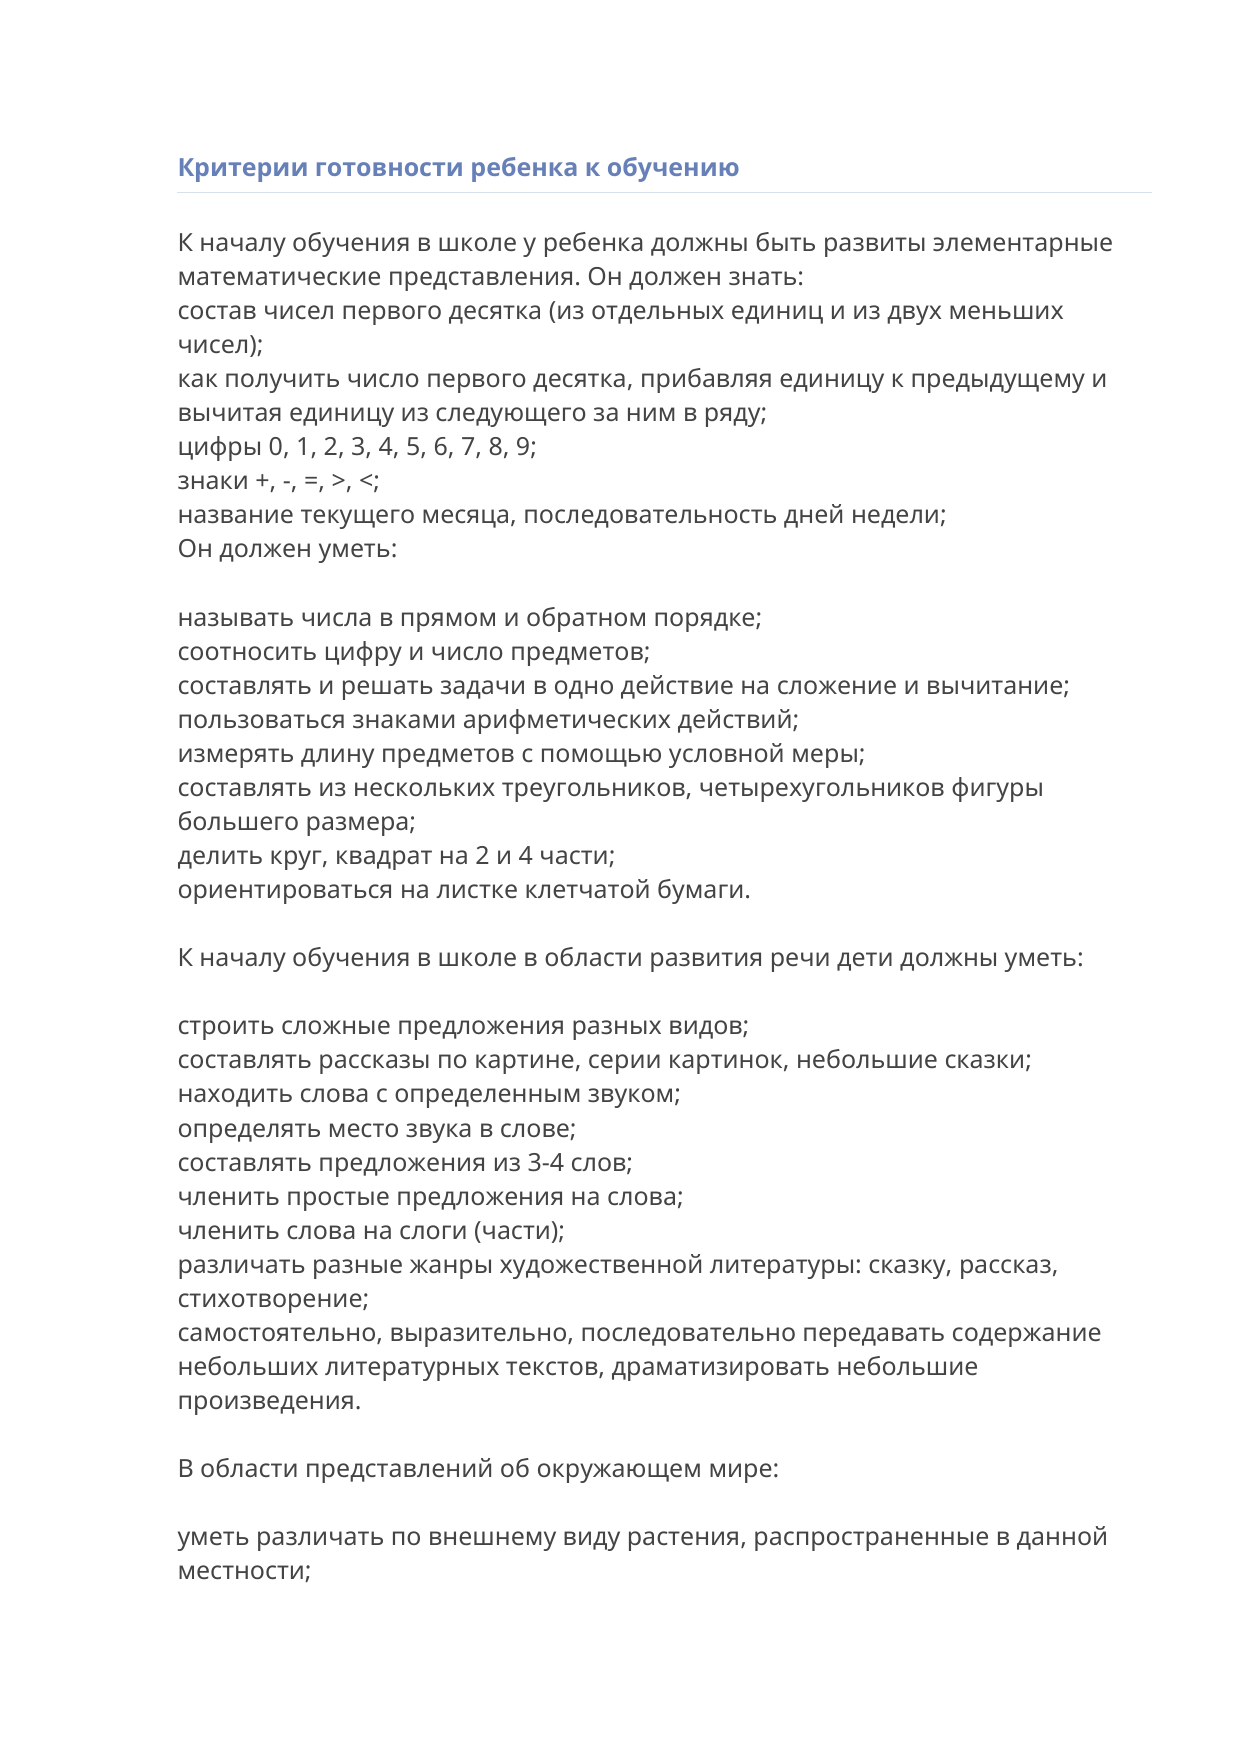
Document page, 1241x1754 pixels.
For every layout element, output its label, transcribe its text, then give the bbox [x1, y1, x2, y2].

text К началу обучения в школе у ребенка должны быть развиты элементарные математические представления. Он должен знать: [177, 224, 1152, 293]
text состав чисел первого десятка (из отдельных единиц и из двух меньших чисел); как получить число первого десятка, прибавляя единицу к предыдущему и вычитая единицу из следующего за ним в ряду; цифры 0, 1, 2, 3, 4, 5, 6, 7, 8, 9; знаки +, -, =, >, <; название текущего месяца, последовательность дней недели; [177, 293, 1152, 531]
text Критерии готовности ребенка к обучению [177, 149, 1152, 192]
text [177, 531, 1152, 1587]
